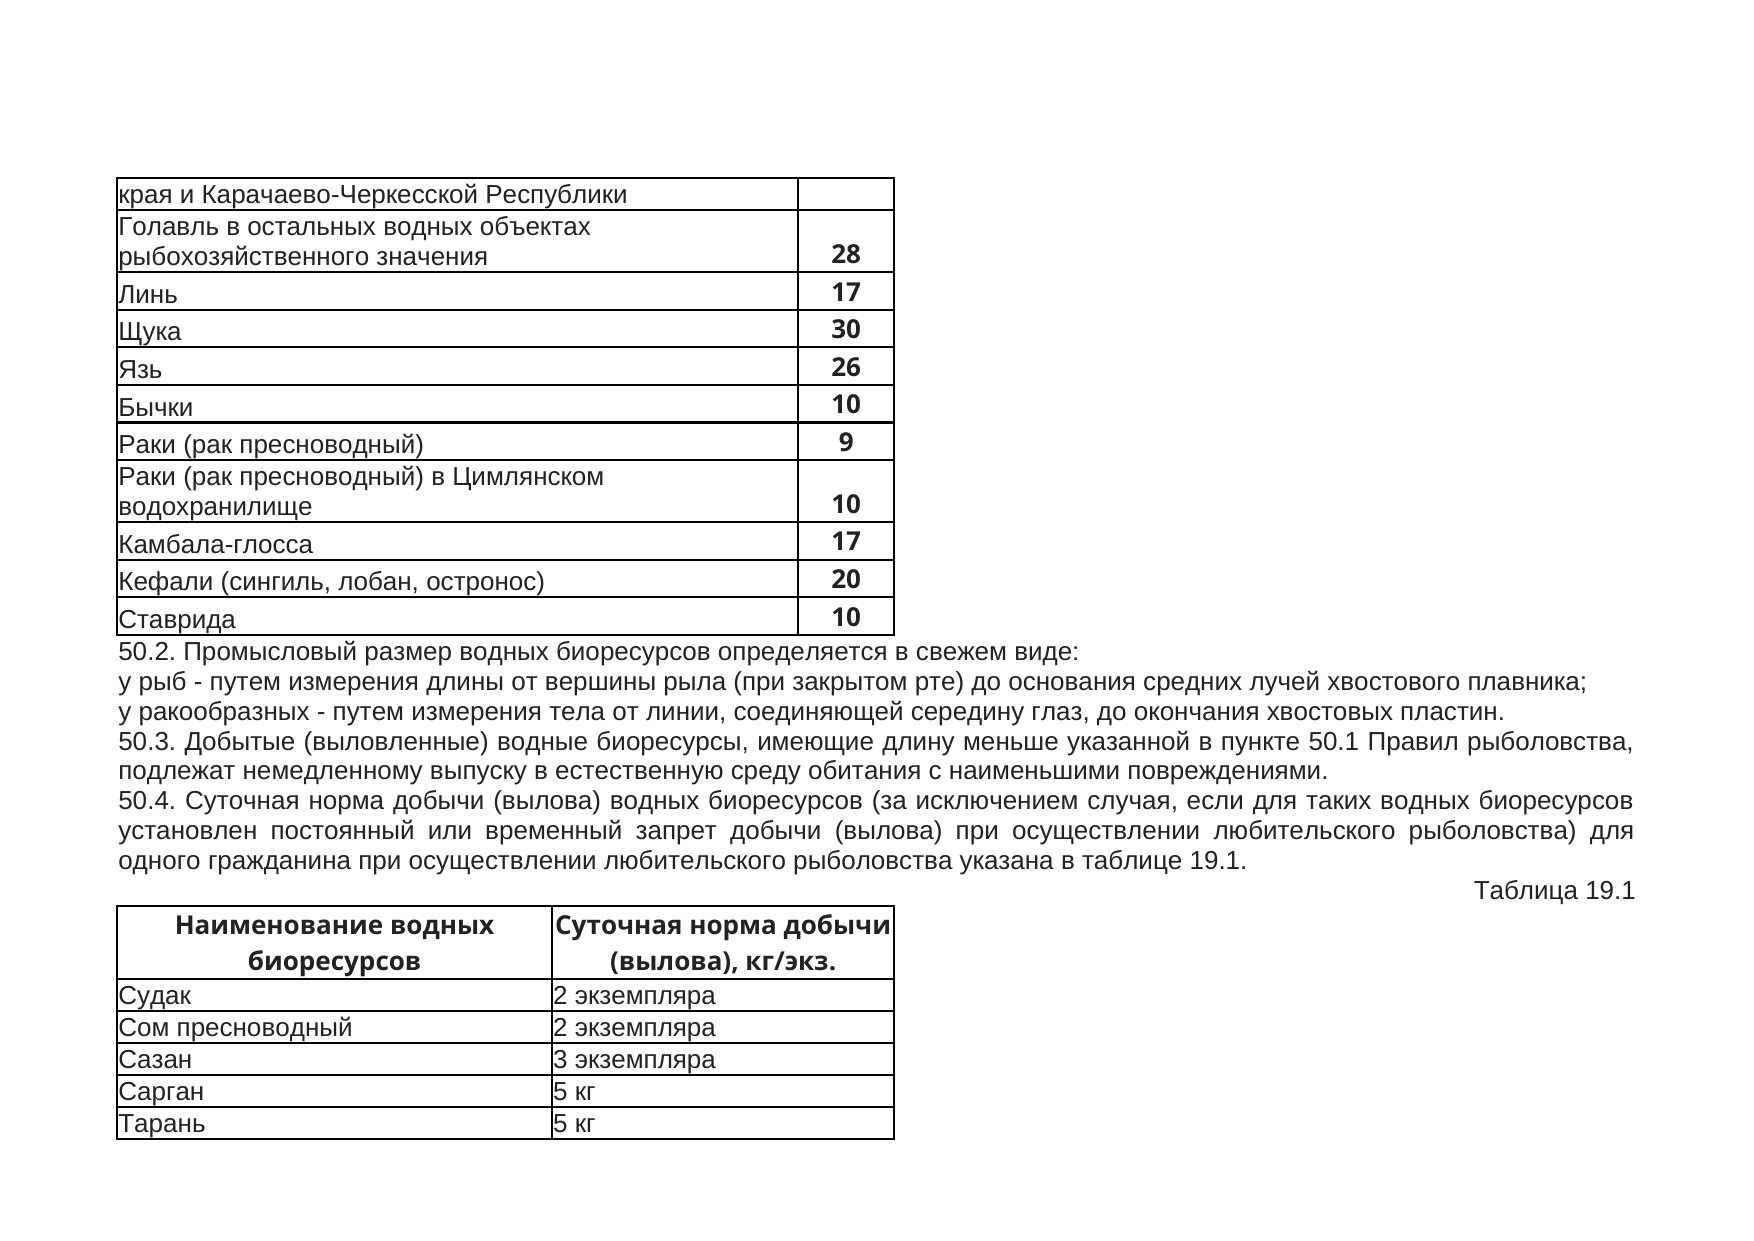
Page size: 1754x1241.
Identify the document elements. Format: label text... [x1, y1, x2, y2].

table_cell Кефали (сингиль, лобан, остронос) [118, 561, 797, 596]
text у ракообразных - путем измерения тела от линии, соединяющей середину глаз, до окончания хвостовых пластин. [118, 696, 1636, 726]
table_cell Судак [118, 980, 551, 1010]
table_cell Бычки [118, 386, 797, 421]
table_header Суточная норма добычи (вылова), кг/экз. [553, 907, 893, 978]
table_cell 17 [799, 523, 893, 558]
table_cell Линь [118, 273, 797, 309]
text 50.3. Добытые (выловленные) водные биоресурсы, имеющие длину меньше указанной в пункте 50.1 Правил рыболовства, подлежат немедленному выпуску в естественную среду обитания с наименьшими повреждениями. [118, 726, 1636, 785]
table_cell Язь [118, 348, 797, 384]
text Таблица 19.1 [118, 875, 1636, 905]
table_cell 3 экземпляра [553, 1044, 893, 1074]
table_cell 2 экземпляра [553, 980, 893, 1010]
table_cell Раки (рак пресноводный) [118, 424, 797, 459]
table_cell 30 [799, 311, 893, 346]
table_cell 20 [799, 561, 893, 596]
table_cell 5 кг [553, 1108, 893, 1138]
text 50.4. Суточная норма добычи (вылова) водных биоресурсов (за исключением случая, если для таких водных биоресурсов установлен постоянный или временный запрет добычи (вылова) при осуществлении любительского рыболовства) для одного гражданина при осуществлении любительского рыболовства указана в таблице 19.1. [118, 785, 1636, 875]
table_cell Раки (рак пресноводный) в Цимлянском водохранилище [118, 461, 797, 521]
table_cell Сарган [118, 1076, 551, 1106]
text у рыб - путем измерения длины от вершины рыла (при закрытом рте) до основания средних лучей хвостового плавника; [118, 666, 1636, 696]
table_cell 10 [799, 461, 893, 521]
table_cell 9 [799, 424, 893, 459]
table_cell Тарань [118, 1108, 551, 1138]
table_cell 10 [799, 598, 893, 634]
table_cell 26 [799, 348, 893, 384]
table_cell 2 экземпляра [553, 1012, 893, 1042]
table_cell 17 [799, 273, 893, 309]
table_cell Щука [118, 311, 797, 346]
table_cell Сом пресноводный [118, 1012, 551, 1042]
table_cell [118, 179, 797, 209]
text 50.2. Промысловый размер водных биоресурсов определяется в свежем виде: [118, 636, 1636, 666]
table_cell Камбала-глосса [118, 523, 797, 558]
table_header Наименование водных биоресурсов [118, 907, 551, 978]
table_cell 28 [799, 211, 893, 271]
table_cell Голавль в остальных водных объектах рыбохозяйственного значения [118, 211, 797, 271]
table_cell 22 [799, 179, 893, 209]
table_cell Сазан [118, 1044, 551, 1074]
table_cell 10 [799, 386, 893, 421]
table_cell 5 кг [553, 1076, 893, 1106]
table_cell Ставрида [118, 598, 797, 634]
